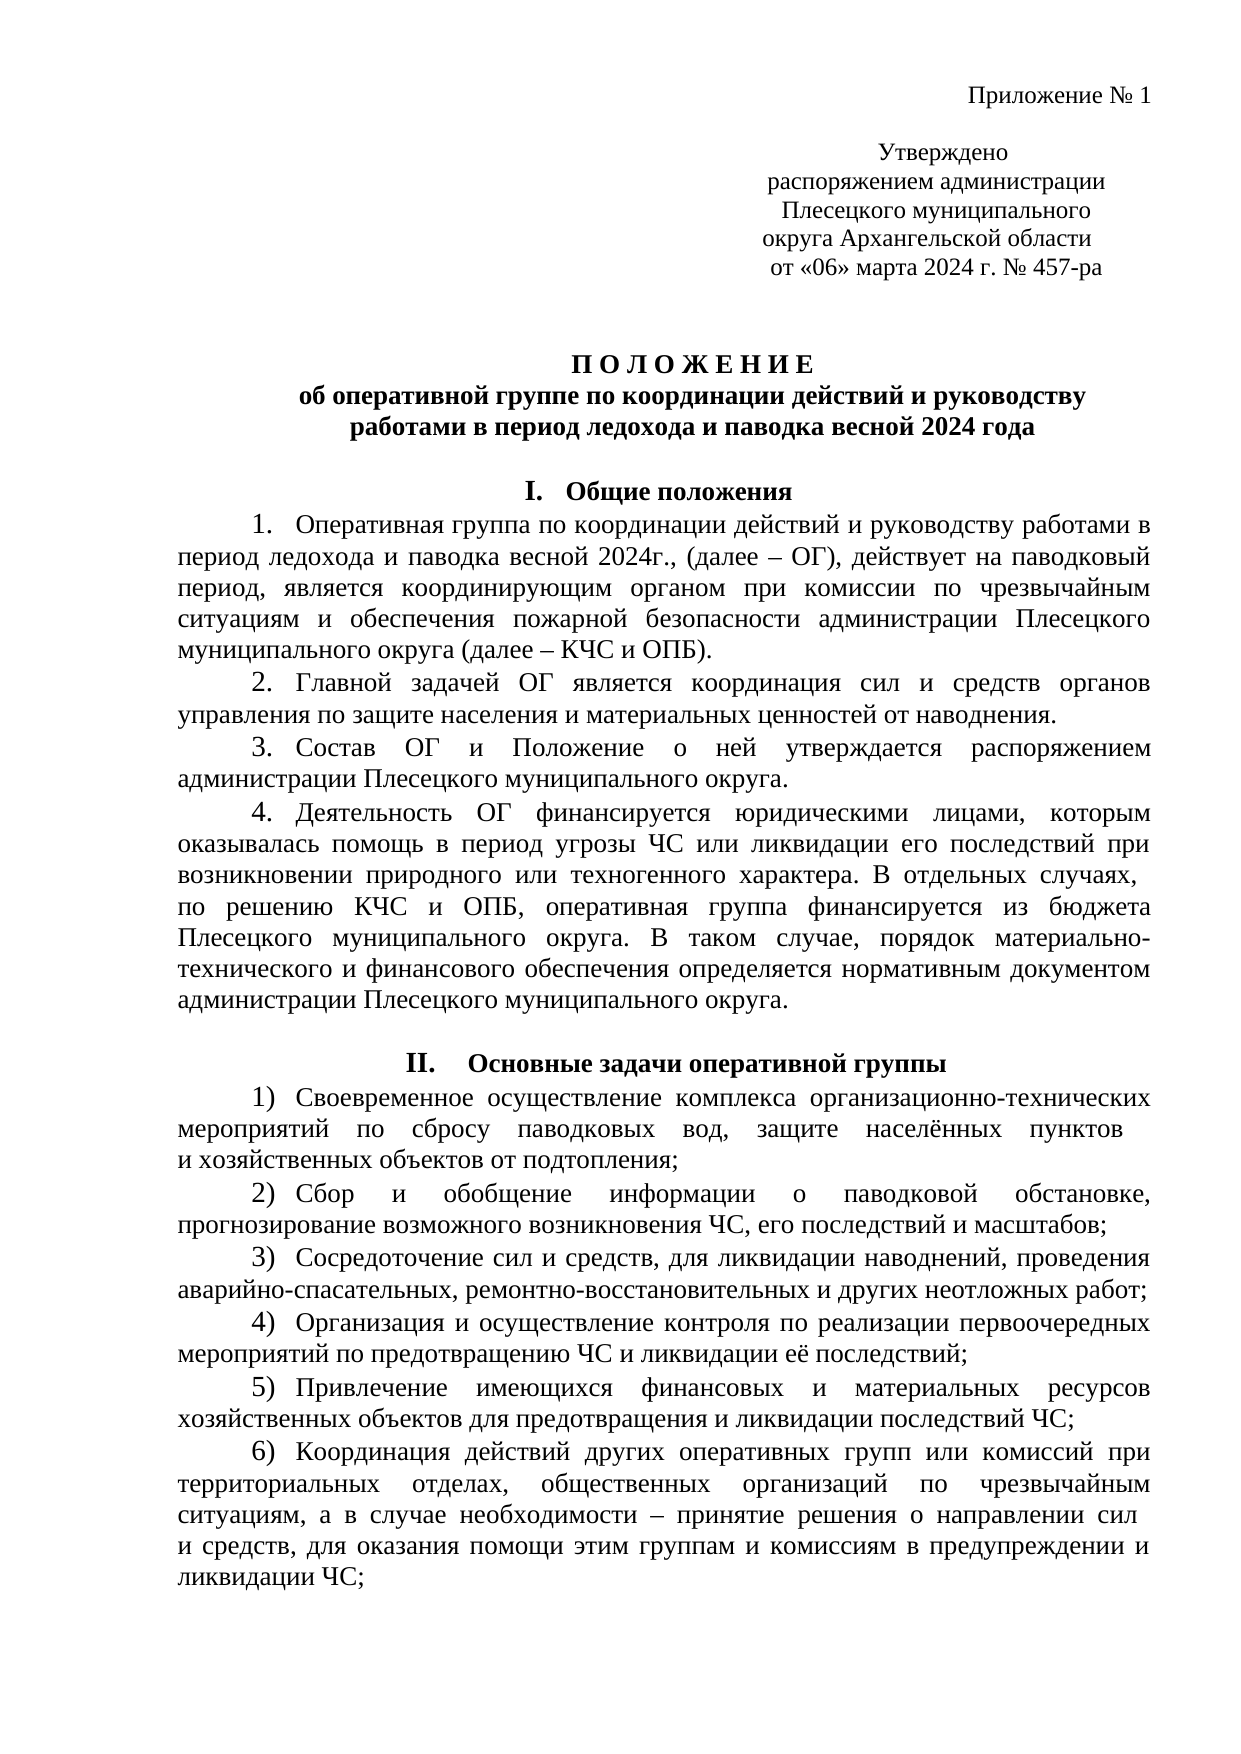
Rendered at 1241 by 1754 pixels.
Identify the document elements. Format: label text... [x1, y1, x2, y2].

list Состав ОГ и Положение о ней утверждается распоряжением администрации Плесецкого муниципального округа. [177, 729, 1152, 794]
text Утверждено [721, 137, 1152, 166]
list Привлечение имеющихся финансовых и материальных ресурсов хозяйственных объектов для предотвращения и ликвидации последствий ЧС; [177, 1369, 1152, 1433]
text от «06» марта 2024 г. № 457-ра [721, 252, 1152, 281]
list Основные задачи оперативной группы [307, 1045, 974, 1079]
list Общие положения [431, 473, 886, 506]
list Оперативная группа по координации действий и руководству работами в период ледохода и паводка весной 2024г., (далее – ОГ), действует на паводковый период, является координирующим органом при комиссии по чрезвычайным ситуациям и обеспечения пожарной безопасности администрации Плесецкого муниципального округа (далее – КЧС и ОПБ). [177, 506, 1152, 664]
list Сбор и обобщение информации о паводковой обстановке, прогнозирование возможного возникновения ЧС, его последствий и масштабов; [177, 1175, 1152, 1239]
list Главной задачей ОГ является координация сил и средств органов управления по защите населения и материальных ценностей от наводнения. [177, 664, 1152, 729]
list Сосредоточение сил и средств, для ликвидации наводнений, проведения аварийно-спасательных, ремонтно-восстановительных и других неотложных работ; [177, 1239, 1152, 1304]
list Координация действий других оперативных групп или комиссий при территориальных отделах, общественных организаций по чрезвычайным ситуациям, а в случае необходимости – принятие решения о направлении сил и средств, для оказания помощи этим группам и комиссиям в предупреждении и ликвидации ЧС; [177, 1433, 1152, 1592]
text П О Л О Ж Е Н И Е [233, 348, 1152, 379]
list Деятельность ОГ финансируется юридическими лицами, которым оказывалась помощь в период угрозы ЧС или ликвидации его последствий при возникновении природного или техногенного характера. В отдельных случаях, по решению КЧС и ОПБ, оперативная группа финансируется из бюджета Плесецкого муниципального округа. В таком случае, порядок материально-технического и финансового обеспечения определяется нормативным документом администрации Плесецкого муниципального округа. [177, 794, 1152, 1014]
text округа Архангельской области [177, 223, 1152, 252]
text распоряжением администрации [721, 166, 1152, 195]
list Организация и осуществление контроля по реализации первоочередных мероприятий по предотвращению ЧС и ликвидации её последствий; [177, 1304, 1152, 1369]
text Приложение № 1 [721, 80, 1152, 108]
list Своевременное осуществление комплекса организационно-технических мероприятий по сбросу паводковых вод, защите населённых пунктов и хозяйственных объектов от подтопления; [177, 1079, 1152, 1175]
text Плесецкого муниципального [721, 195, 1152, 223]
text работами в период ледохода и паводка весной 2024 года [233, 410, 1152, 442]
text об оперативной группе по координации действий и руководству [233, 379, 1152, 410]
